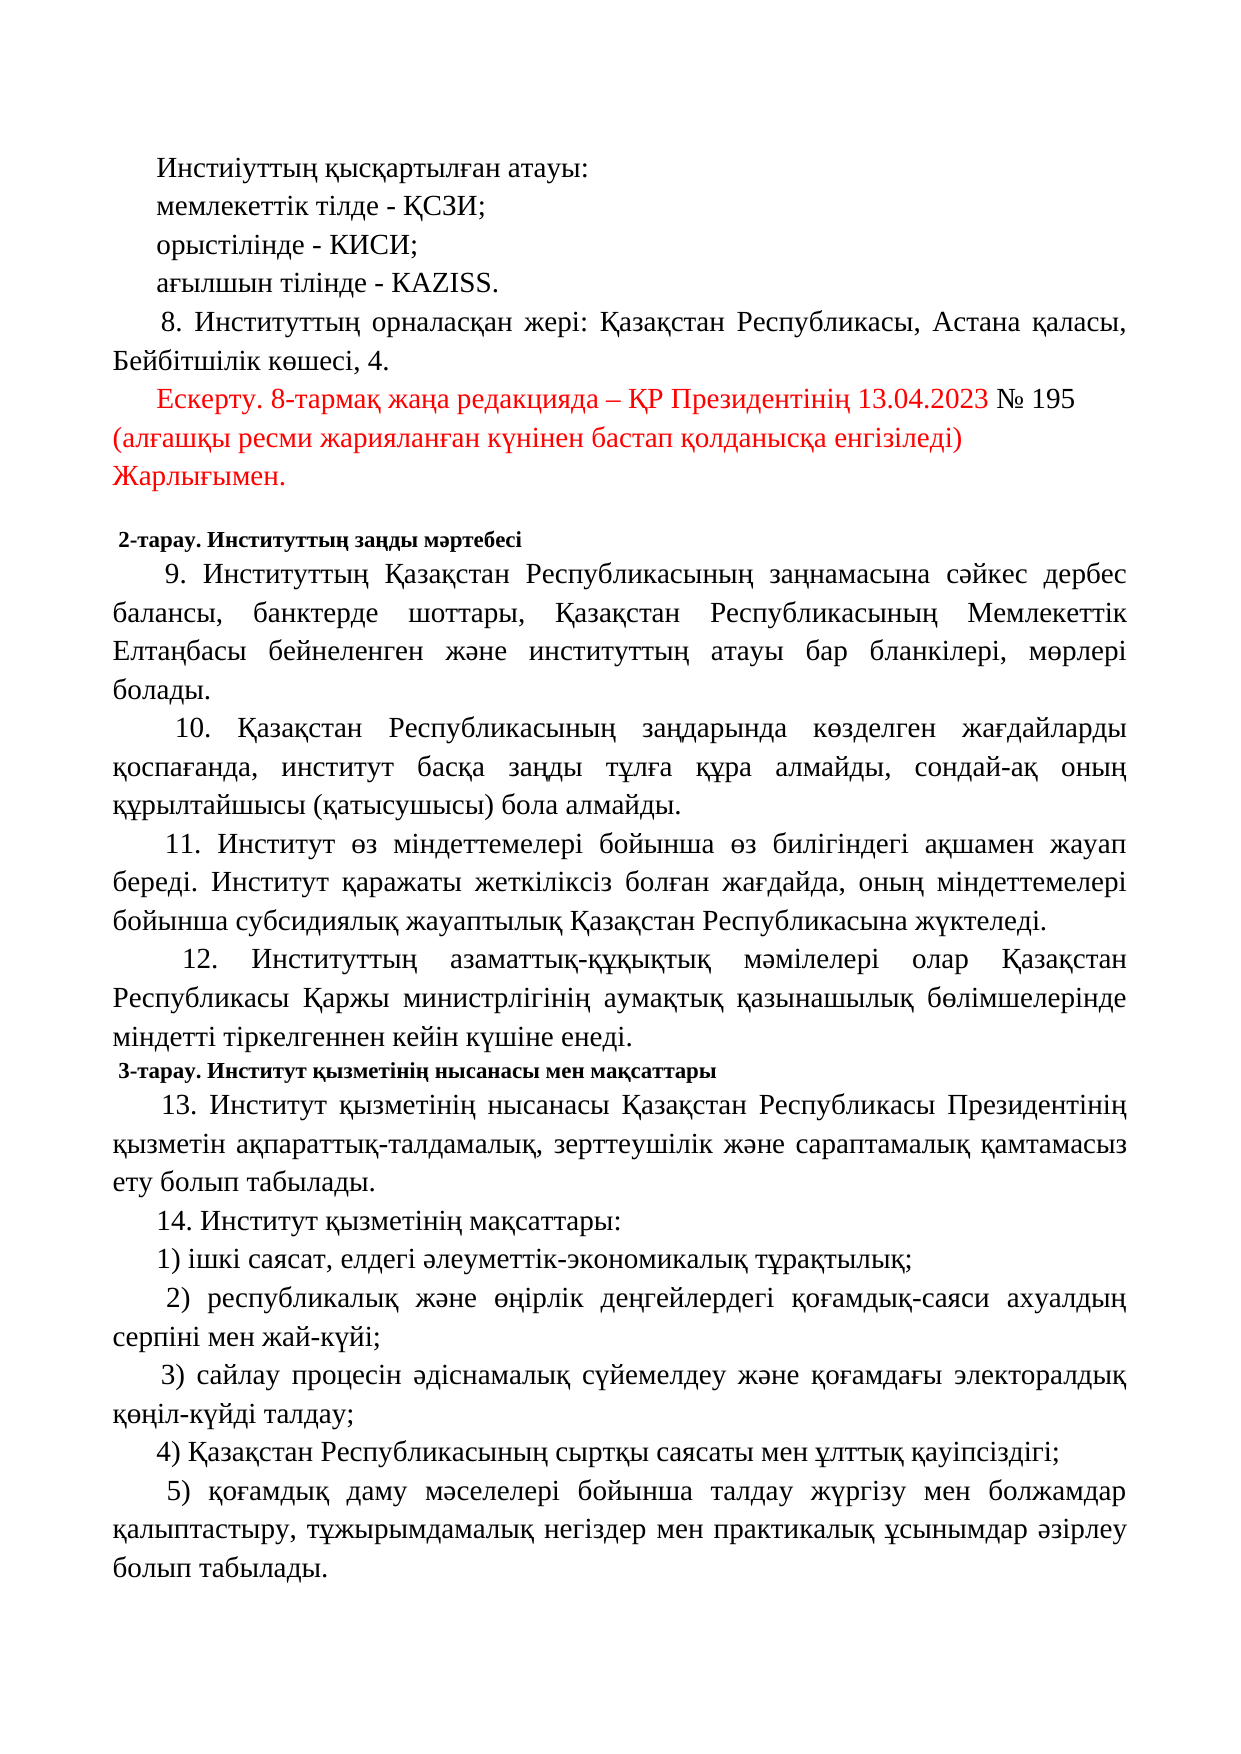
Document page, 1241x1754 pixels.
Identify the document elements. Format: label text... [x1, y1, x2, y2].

text орыстілінде - КИСИ; [112, 227, 1128, 261]
text мемлекеттік тілде - ҚСЗИ; [112, 188, 1128, 222]
text 11. Институт өз міндеттемелері бойынша өз билігіндегі ақшамен жауап береді. Институт қаражаты жеткіліксіз болған жағдайда, оның міндеттемелері бойынша субсидиялық жауаптылық Қазақстан Республикасына жүктеледі. [112, 826, 1128, 937]
text 9. Институттың Қазақстан Республикасының заңнамасына сәйкес дербес балансы, банктерде шоттары, Қазақстан Республикасының Мемлекеттік Елтаңбасы бейнеленген және институттың атауы бар бланкілері, мөрлері болады. [112, 556, 1128, 705]
text 10. Қазақстан Республикасының заңдарында көзделген жағдайларды қоспағанда, институт басқа заңды тұлға құра алмайды, сондай-ақ оның құрылтайшысы (қатысушысы) бола алмайды. [112, 710, 1128, 821]
text 3-тарау. Институт қызметінің нысанасы мен мақсаттары [112, 1057, 1128, 1083]
text 1) ішкі саясат, елдегі әлеуметтік-экономикалық тұрақтылық; [112, 1242, 1128, 1275]
text 5) қоғамдық даму мәселелері бойынша талдау жүргізу мен болжамдар қалыптастыру, тұжырымдамалық негіздер мен практикалық ұсынымдар әзірлеу болып табылады. [112, 1473, 1128, 1583]
text ағылшын тілінде - КАZISS. [112, 266, 1128, 299]
text 12. Институттың азаматтық-құқықтық мәмілелері олар Қазақстан Республикасы Қаржы министрлігінің аумақтық қазынашылық бөлімшелерінде міндетті тіркелгеннен кейін күшіне енеді. [112, 942, 1128, 1052]
text 2) республикалық және өңірлік деңгейлердегі қоғамдық-саяси ахуалдың серпіні мен жай-күйі; [112, 1280, 1128, 1352]
text 8. Институттың орналасқан жері: Қазақстан Республикасы, Астана қаласы, Бейбітшілік көшесі, 4. [112, 304, 1128, 376]
text 4) Қазақстан Республикасының сыртқы саясаты мен ұлттық қауіпсіздігі; [112, 1434, 1128, 1468]
text Ескерту. 8-тармақ жаңа редакцияда – ҚР Президентінің 13.04.2023 № 195 (алғашқы ресми жарияланған күнінен бастап қолданысқа енгізіледі) Жарлығымен. [112, 381, 1128, 522]
text 14. Институт қызметінің мақсаттары: [112, 1203, 1128, 1237]
text 2-тарау. Институттың заңды мәртебесі [112, 526, 1128, 552]
text Инстиіуттың қысқартылған атауы: [112, 150, 1128, 183]
text 13. Институт қызметінің нысанасы Қазақстан Республикасы Президентінің қызметін ақпараттық-талдамалық, зерттеушілік және сараптамалық қамтамасыз ету болып табылады. [112, 1087, 1128, 1198]
text 3) сайлау процесін әдіснамалық сүйемелдеу және қоғамдағы электоралдық қөңіл-күйді талдау; [112, 1357, 1128, 1429]
